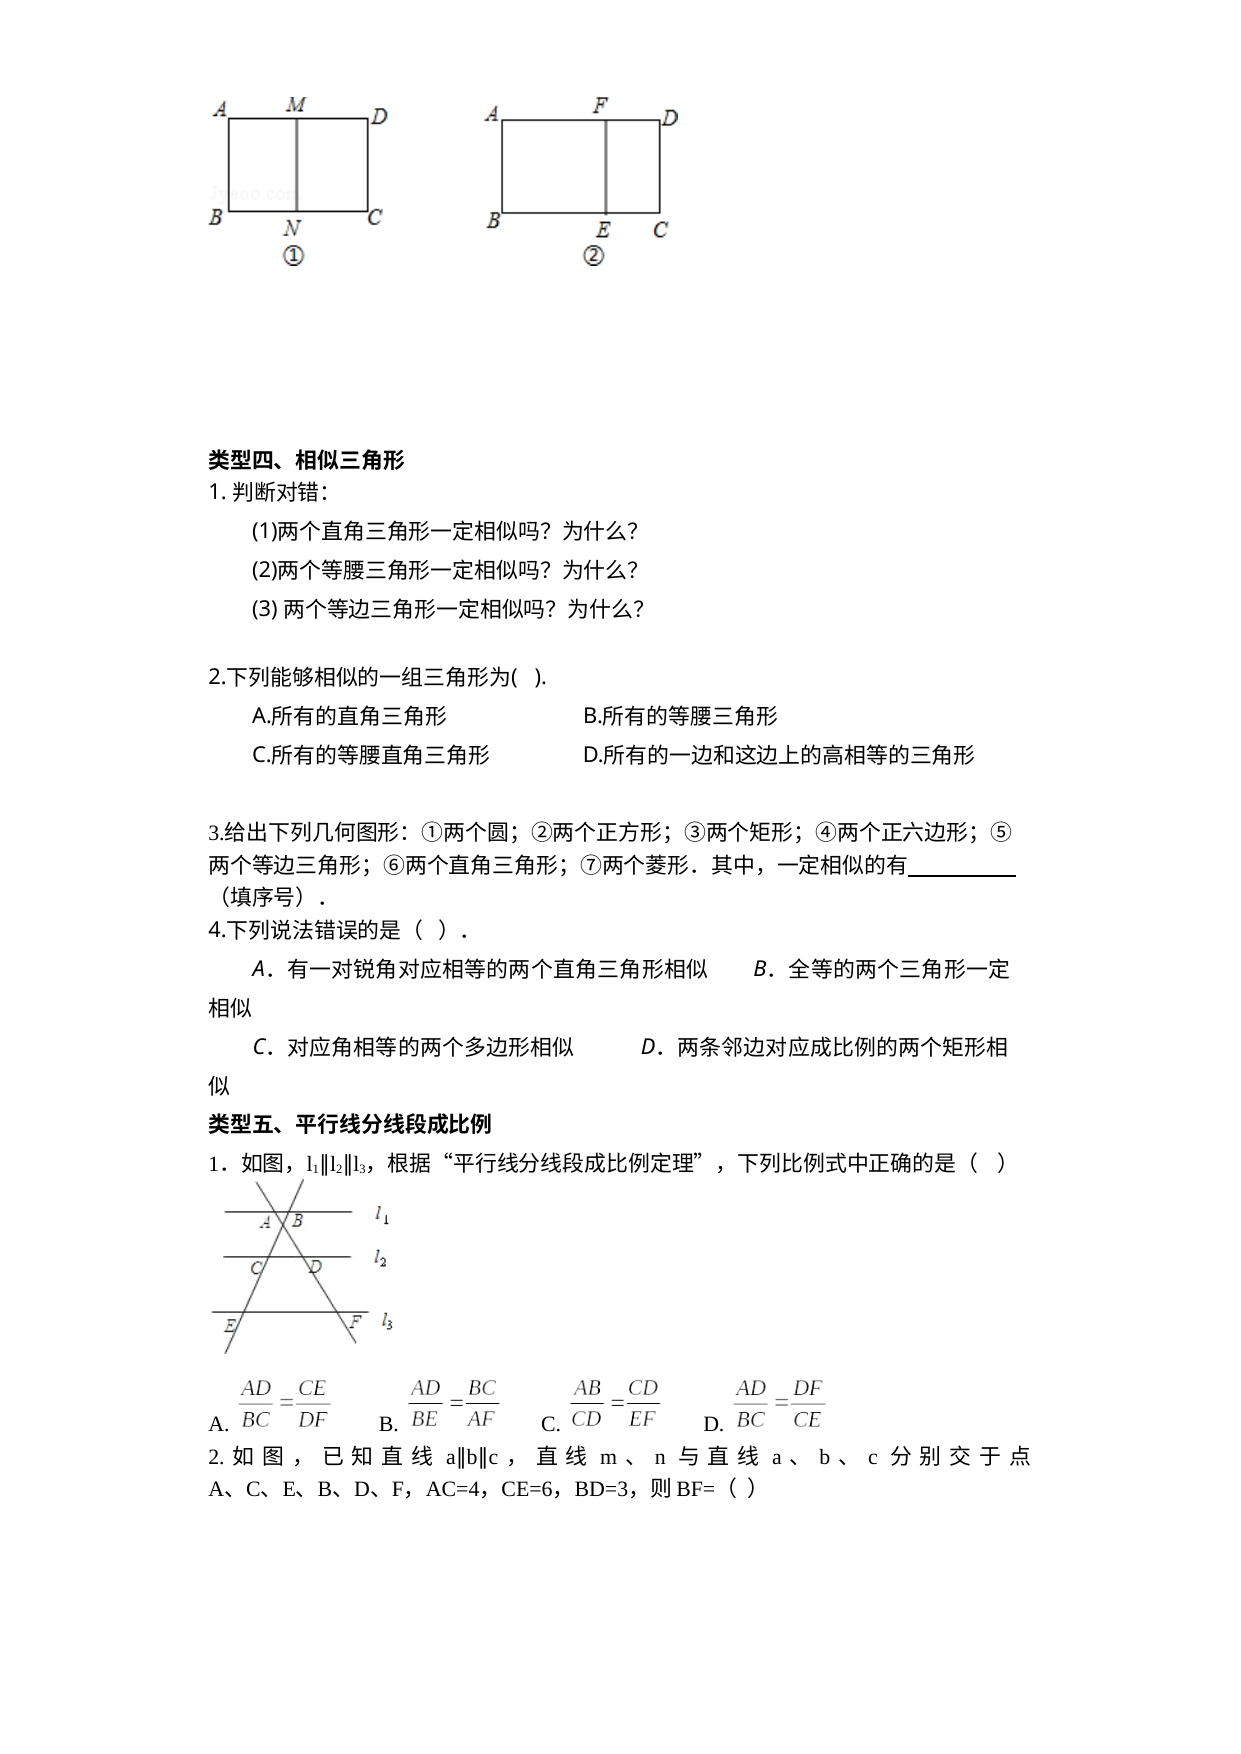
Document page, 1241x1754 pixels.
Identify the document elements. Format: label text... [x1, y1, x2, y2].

list B. C. D. [208, 1373, 1032, 1438]
text 1．如图，l1∥l2∥l3，根据“平行线分线段成比例定理”，下列比例式中正确的是（ ） [208, 1146, 1032, 1178]
picture [208, 97, 678, 266]
text 2.下列能够相似的一组三角形为( ). A.所有的直角三角形 B.所有的等腰三角形 C.所有的等腰直角三角形 D.所有的一边和这边上的高相等的三角形 [208, 660, 1010, 770]
text 2.如图，已知直线a∥b∥c，直线m、n与直线a、b、c分别交于点A、C、E、B、D、F，AC=4，CE=6，BD=3，则BF=（ ） [208, 1438, 1032, 1503]
text 1. 判断对错： (1)两个直角三角形一定相似吗？为什么？ (2)两个等腰三角形一定相似吗？为什么？ (3) 两个等边三角形一定相似吗？为什么？ [208, 474, 1010, 624]
text 类型四、相似三角形 [208, 443, 1010, 474]
text 类型五、平行线分线段成比例 [208, 1107, 1010, 1139]
text 3.给出下列几何图形：①两个圆；②两个正方形；③两个矩形；④两个正六边形；⑤两个等边三角形；⑥两个直角三角形；⑦两个菱形．其中，一定相似的有 （填序号）． [208, 815, 1032, 912]
picture [208, 1178, 396, 1354]
text 4.下列说法错误的是（ ）． A．有一对锐角对应相等的两个直角三角形相似 B．全等的两个三角形一定相似 C．对应角相等的两个多边形相似 D．两条邻边对应成比例的两个矩形相似 [208, 912, 1010, 1101]
